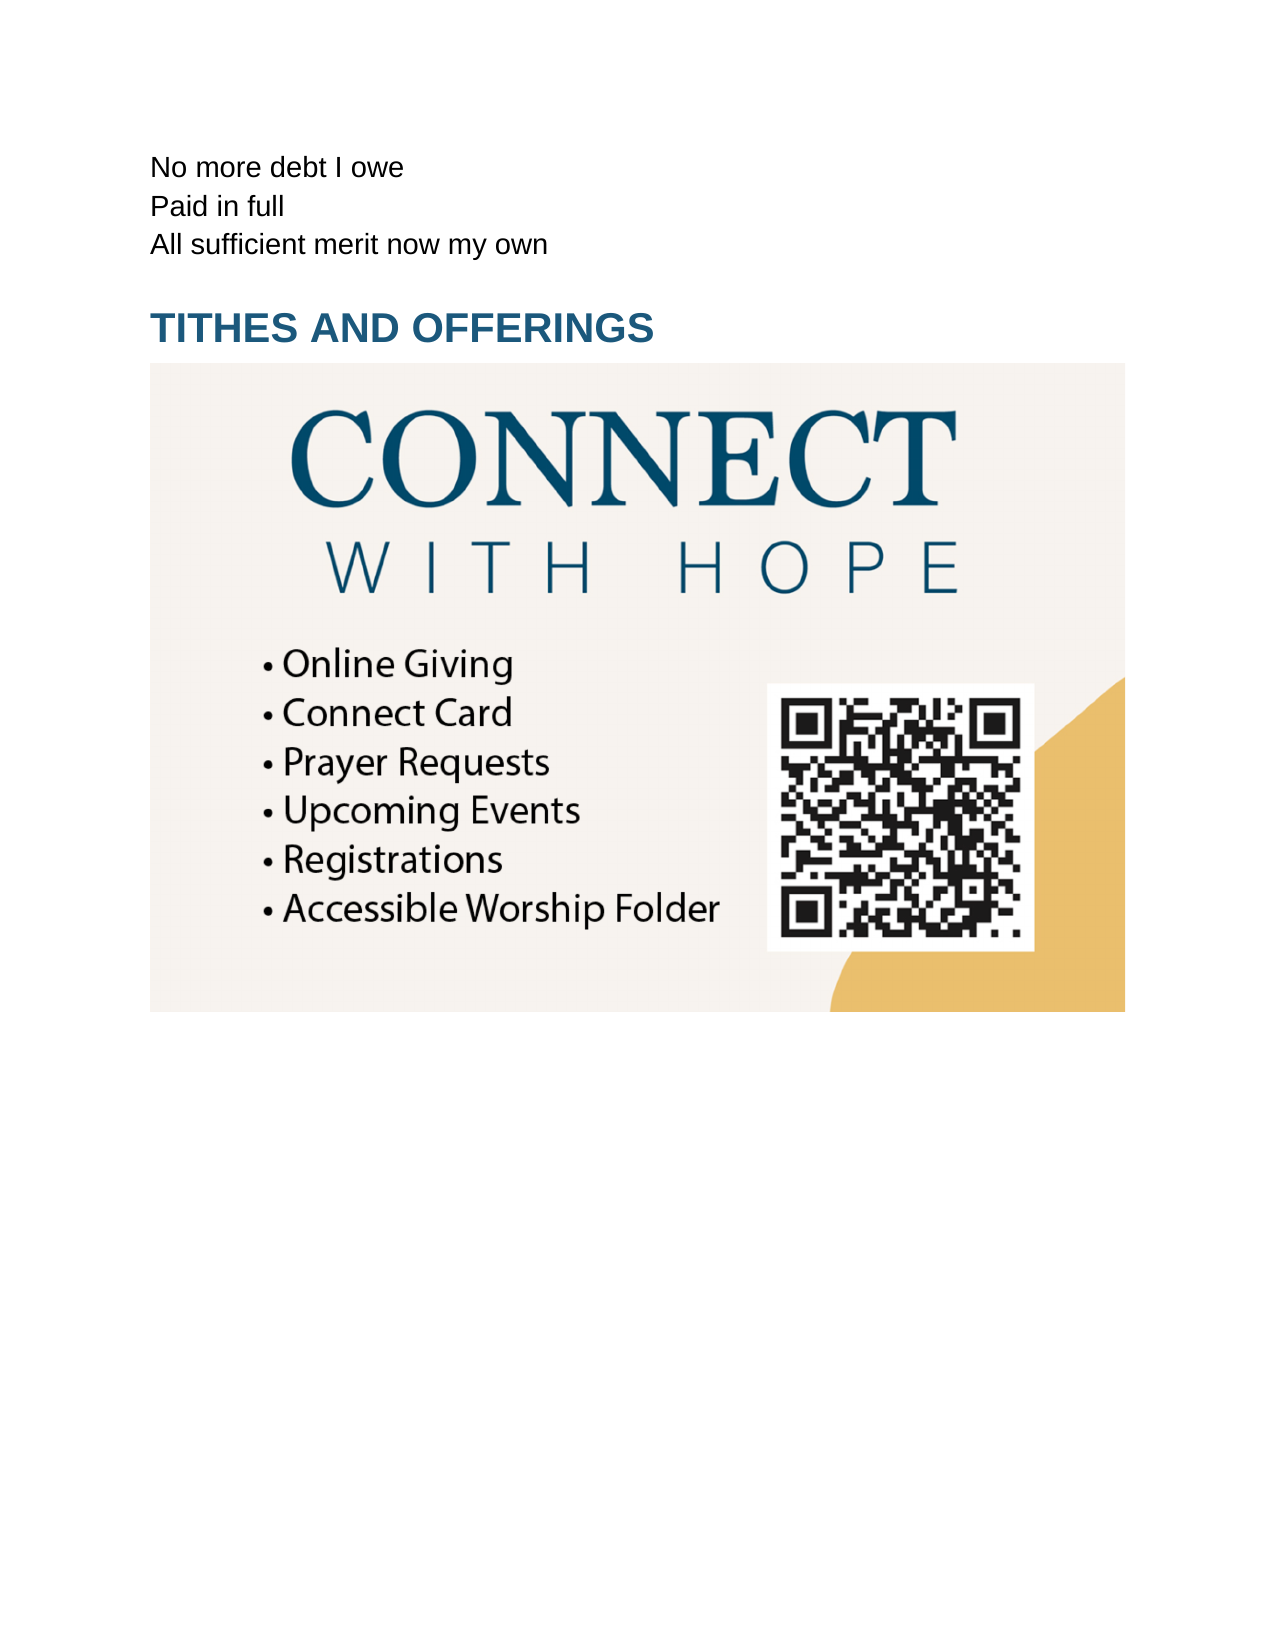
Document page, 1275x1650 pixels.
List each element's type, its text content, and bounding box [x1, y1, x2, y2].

text All sufficient merit now my own [150, 227, 1125, 261]
text Paid in full [150, 188, 1125, 222]
text No more debt I owe [150, 150, 1125, 183]
subtitle TITHES AND OFFERINGS [150, 303, 1125, 351]
picture [150, 363, 1125, 1012]
